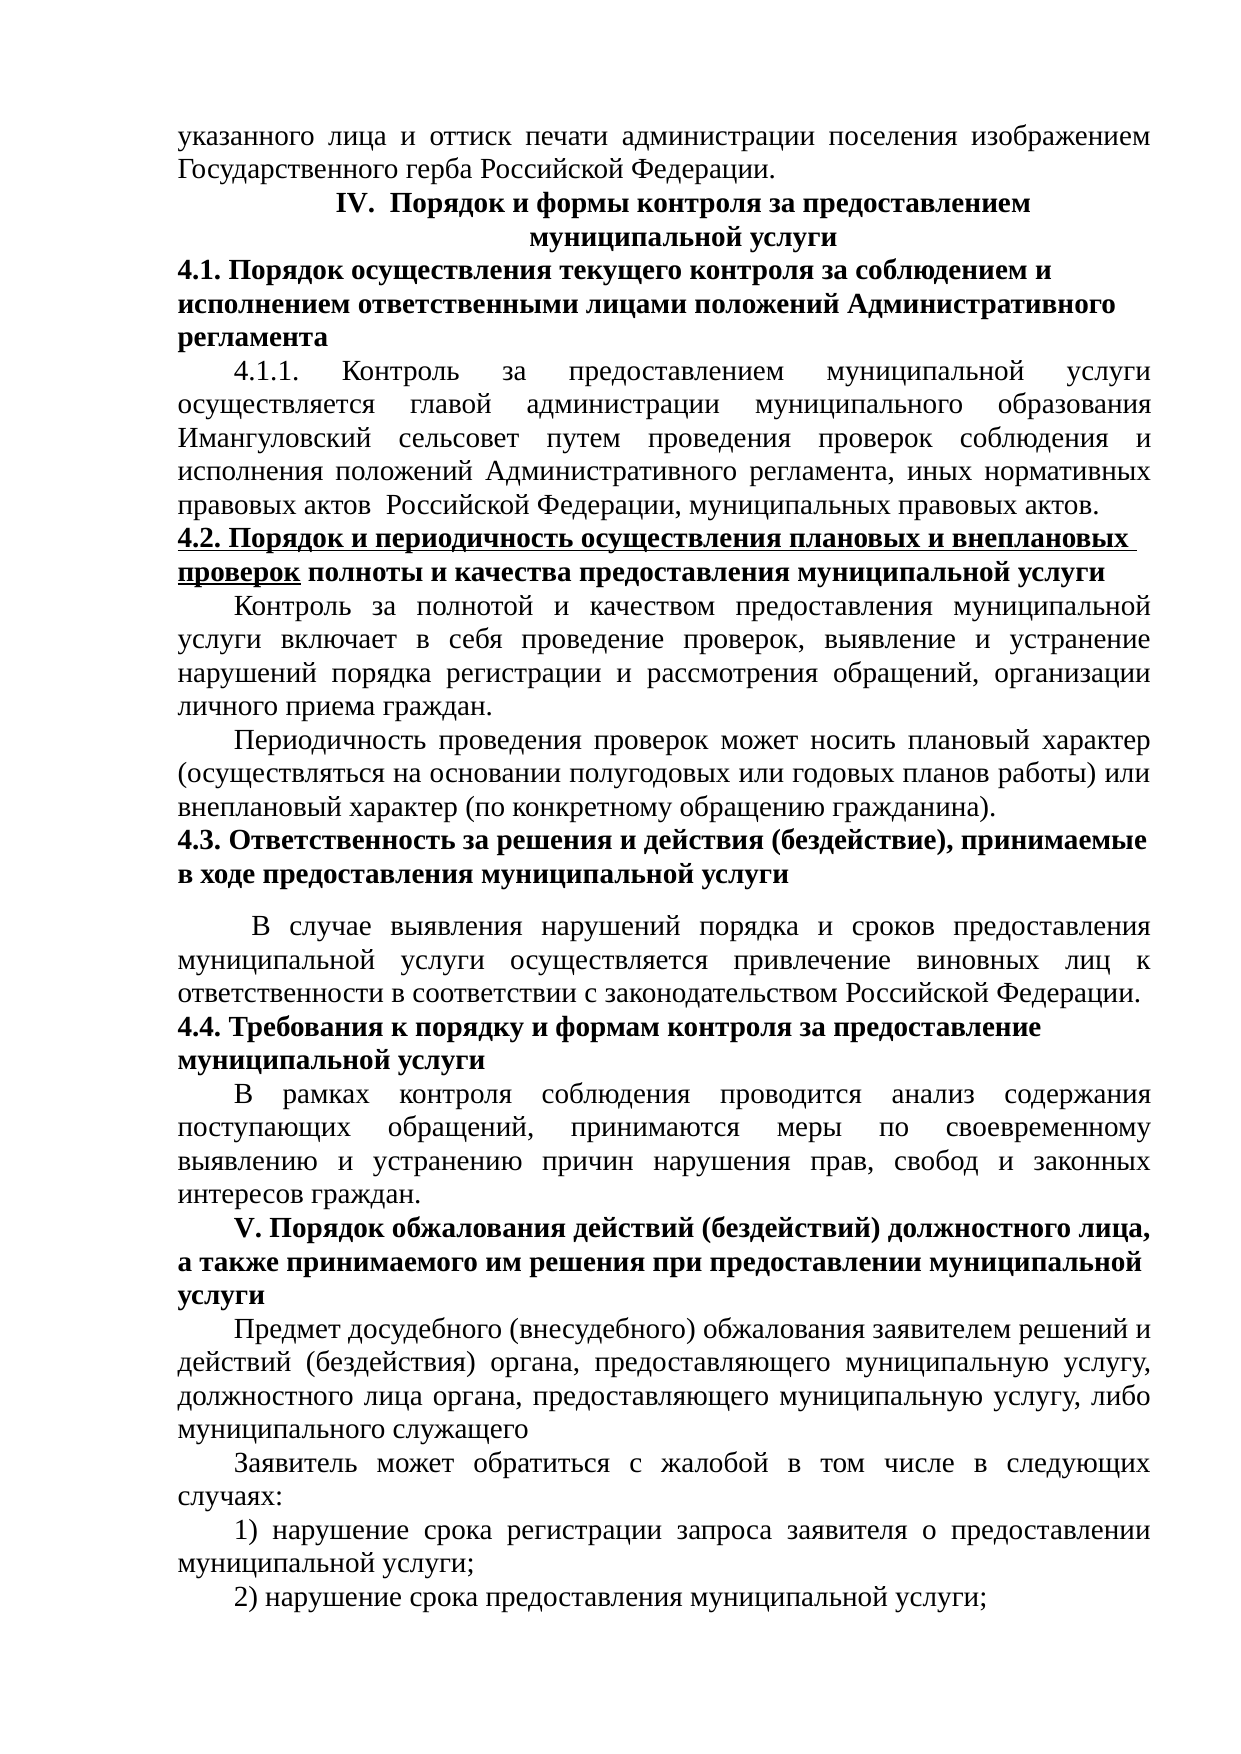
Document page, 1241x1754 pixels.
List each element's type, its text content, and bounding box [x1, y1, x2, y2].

text Периодичность проведения проверок может носить плановый характер (осуществляться на основании полугодовых или годовых планов работы) или внеплановый характер (по конкретному обращению гражданина). [177, 722, 1152, 822]
text 4.4. Требования к порядку и формам контроля за предоставление муниципальной услуги [177, 1009, 1152, 1076]
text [177, 118, 1152, 185]
text V. Порядок обжалования действий (бездействий) должностного лица, а также принимаемого им решения при предоставлении муниципальной услуги [177, 1210, 1152, 1311]
text муниципальной услуги [215, 219, 1152, 252]
text 2) нарушение срока предоставления муниципальной услуги; [177, 1579, 1152, 1613]
text В случае выявления нарушений порядка и сроков предоставления муниципальной услуги осуществляется привлечение виновных лиц к ответственности в соответствии с законодательством Российской Федерации. [177, 908, 1152, 1009]
text 4.1.1. Контроль за предоставлением муниципальной услуги осуществляется главой администрации муниципального образования Имангуловский сельсовет путем проведения проверок соблюдения и исполнения положений Административного регламента, иных нормативных правовых актов Российской Федерации, муниципальных правовых актов. [177, 353, 1152, 521]
text 4.3. Ответственность за решения и действия (бездействие), принимаемые в ходе предоставления муниципальной услуги [177, 822, 1152, 889]
text Заявитель может обратиться с жалобой в том числе в следующих случаях: [177, 1445, 1152, 1512]
text Контроль за полнотой и качеством предоставления муниципальной услуги включает в себя проведение проверок, выявление и устранение нарушений порядка регистрации и рассмотрения обращений, организации личного приема граждан. [177, 588, 1152, 722]
text 4.2. Порядок и периодичность осуществления плановых и внеплановых проверок полноты и качества предоставления муниципальной услуги [177, 521, 1152, 588]
text IV. Порядок и формы контроля за предоставлением [215, 185, 1152, 219]
text Предмет досудебного (внесудебного) обжалования заявителем решений и действий (бездействия) органа, предоставляющего муниципальную услугу, должностного лица органа, предоставляющего муниципальную услугу, либо муниципального служащего [177, 1311, 1152, 1445]
text 4.1. Порядок осуществления текущего контроля за соблюдением и исполнением ответственными лицами положений Административного регламента [177, 252, 1152, 353]
text В рамках контроля соблюдения проводится анализ содержания поступающих обращений, принимаются меры по своевременному выявлению и устранению причин нарушения прав, свобод и законных интересов граждан. [177, 1076, 1152, 1210]
text 1) нарушение срока регистрации запроса заявителя о предоставлении муниципальной услуги; [177, 1512, 1152, 1579]
